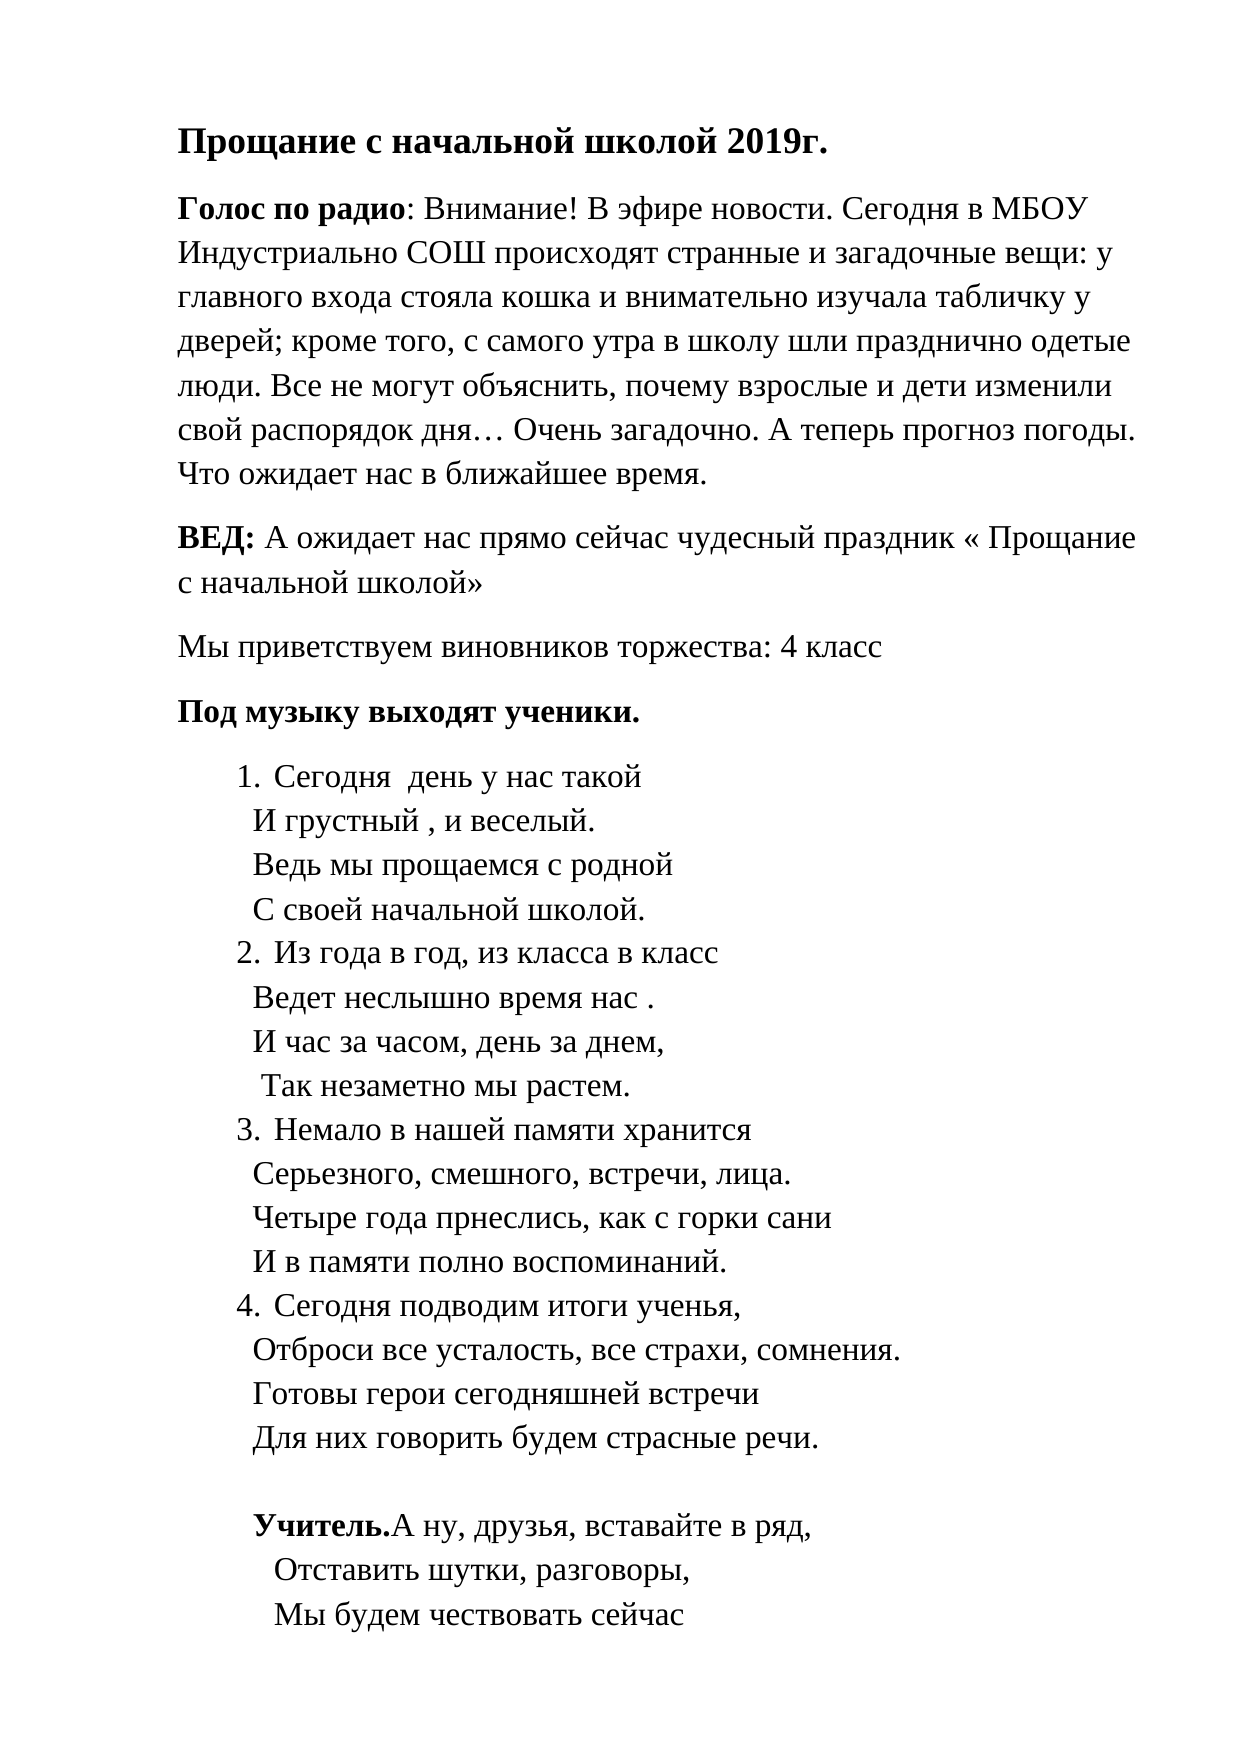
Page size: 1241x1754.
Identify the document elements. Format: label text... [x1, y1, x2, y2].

list И в памяти полно воспоминаний. [252, 1241, 1152, 1279]
list Отброси все усталость, все страхи, сомнения. [252, 1329, 1152, 1368]
list Немало в нашей памяти хранится [236, 1109, 1152, 1147]
list Сегодня подводим итоги ученья, [236, 1285, 1152, 1324]
text ВЕД: А ожидает нас прямо сейчас чудесный праздник « Прощание с начальной школой» [177, 518, 1152, 600]
list Серьезного, смешного, встречи, лица. [252, 1153, 1152, 1191]
list Учитель.А ну, друзья, вставайте в ряд, [252, 1506, 1152, 1544]
text Под музыку выходят ученики. [177, 692, 1152, 730]
list И час за часом, день за днем, [252, 1021, 1152, 1059]
text Мы приветствуем виновников торжества: 4 класс [177, 627, 1152, 665]
list Сегодня день у нас такой [236, 757, 1152, 795]
list Так незаметно мы растем. [252, 1065, 1152, 1103]
list Из года в год, из класса в класс [236, 933, 1152, 971]
text Прощание с начальной школой 2019г. [177, 118, 1152, 161]
list С своей начальной школой. [252, 889, 1152, 927]
list Для них говорить будем страсные речи. [252, 1417, 1152, 1456]
list Ведь мы прощаемся с родной [252, 845, 1152, 883]
list Отставить шутки, разговоры, [274, 1550, 1152, 1588]
text Голос по радио: Внимание! В эфире новости. Сегодня в МБОУ Индустриально СОШ происходят странные и загадочные вещи: у главного входа стояла кошка и внимательно изучала табличку у дверей; кроме того, с самого утра в школу шли празднично одетые люди. Все не могут объяснить, почему взрослые и дети изменили свой распорядок дня… Очень загадочно. А теперь прогноз погоды. Что ожидает нас в ближайшее время. [177, 188, 1152, 491]
list И грустный , и веселый. [252, 801, 1152, 839]
list Ведет неслышно время нас . [252, 977, 1152, 1015]
list Четыре года прнеслись, как с горки сани [252, 1197, 1152, 1236]
list Мы будем чествовать сейчас [274, 1594, 1152, 1632]
list Готовы герои сегодняшней встречи [252, 1373, 1152, 1412]
